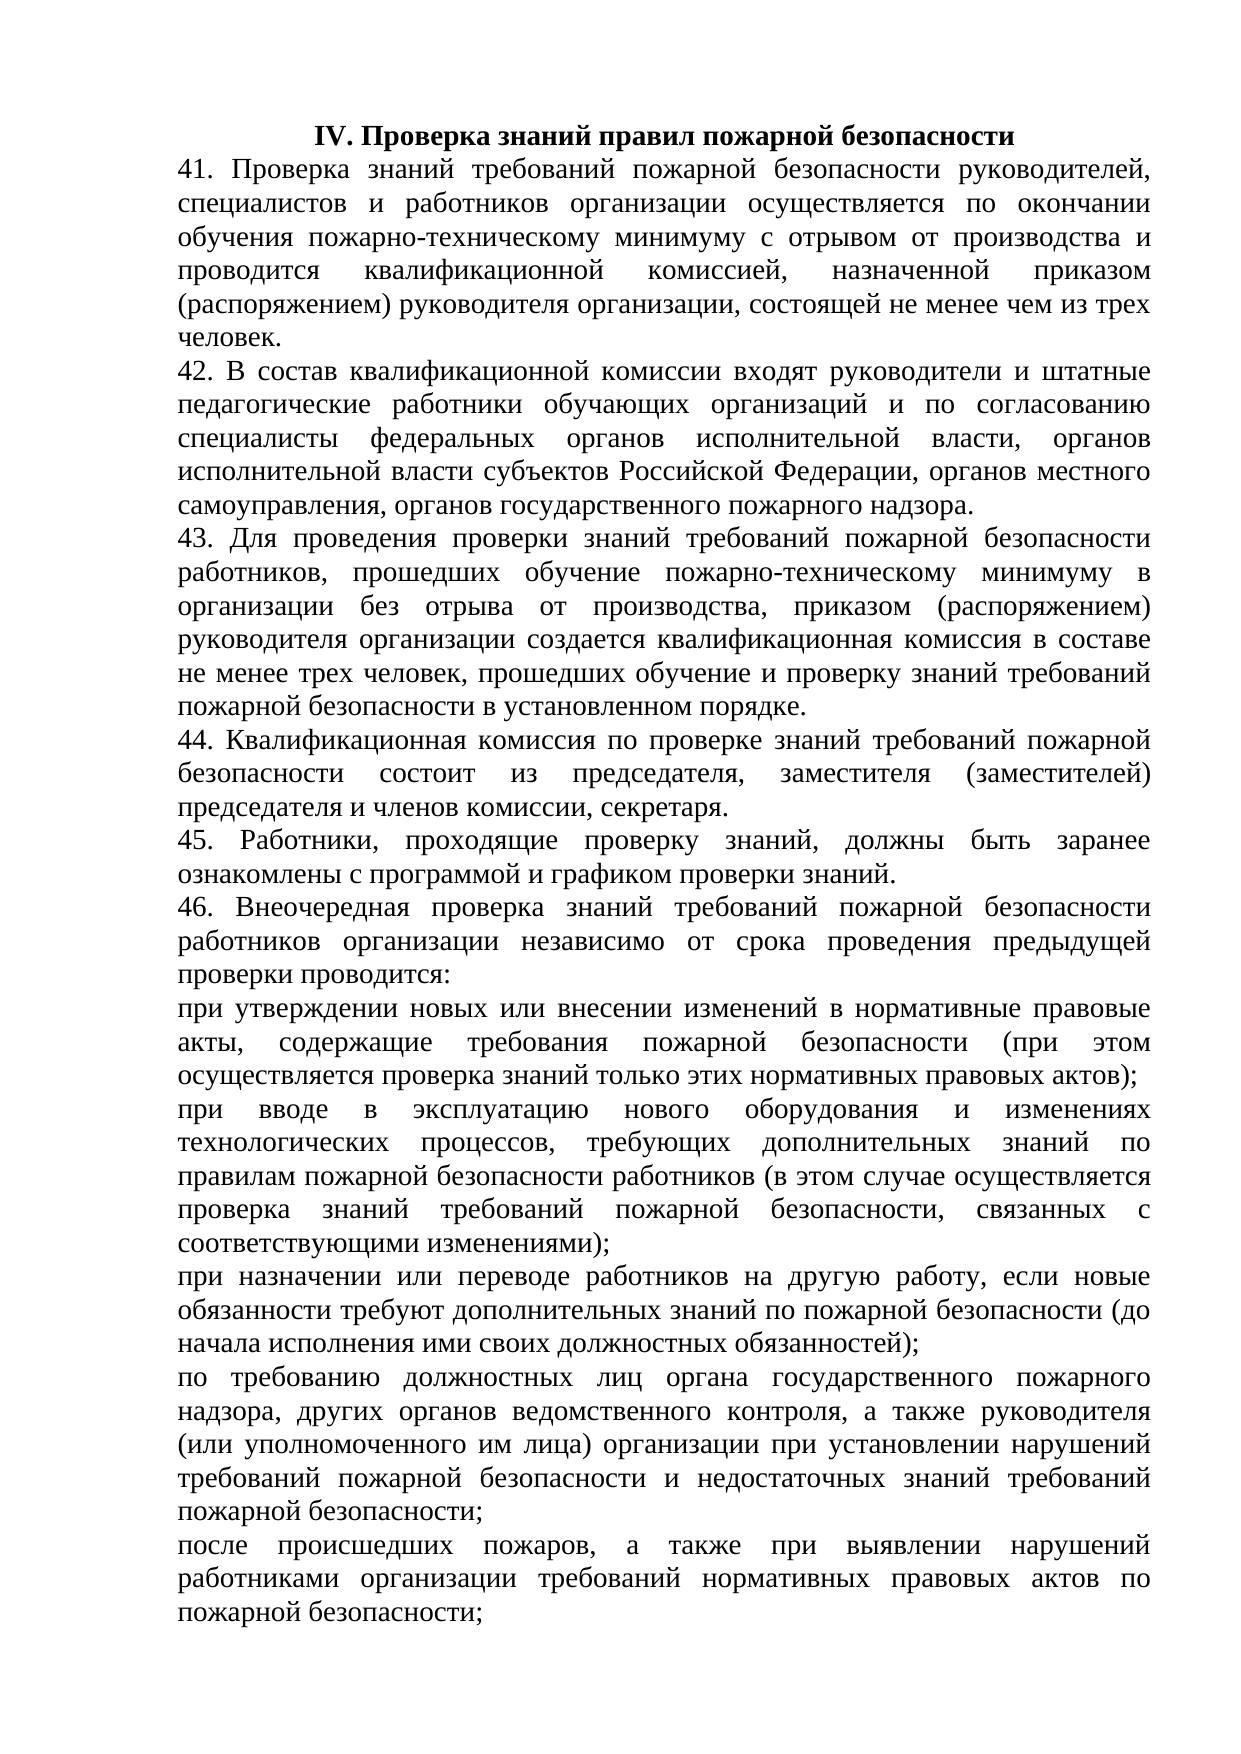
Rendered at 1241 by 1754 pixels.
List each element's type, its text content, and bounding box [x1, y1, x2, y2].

text после происшедших пожаров, а также при выявлении нарушений работниками организации требований нормативных правовых актов по пожарной безопасности; [177, 1527, 1152, 1627]
text 43. Для проведения проверки знаний требований пожарной безопасности работников, прошедших обучение пожарно-техническому минимуму в организации без отрыва от производства, приказом (распоряжением) руководителя организации создается квалификационная комиссия в составе не менее трех человек, прошедших обучение и проверку знаний требований пожарной безопасности в установленном порядке. [177, 521, 1152, 722]
text при вводе в эксплуатацию нового оборудования и изменениях технологических процессов, требующих дополнительных знаний по правилам пожарной безопасности работников (в этом случае осуществляется проверка знаний требований пожарной безопасности, связанных с соответствующими изменениями); [177, 1091, 1152, 1258]
text 41. Проверка знаний требований пожарной безопасности руководителей, специалистов и работников организации осуществляется по окончании обучения пожарно-техническому минимуму с отрывом от производства и проводится квалификационной комиссией, назначенной приказом (распоряжением) руководителя организации, состоящей не менее чем из трех человек. [177, 152, 1152, 353]
text 42. В состав квалификационной комиссии входят руководители и штатные педагогические работники обучающих организаций и по согласованию специалисты федеральных органов исполнительной власти, органов исполнительной власти субъектов Российской Федерации, органов местного самоуправления, органов государственного пожарного надзора. [177, 353, 1152, 521]
text 45. Работники, проходящие проверку знаний, должны быть заранее ознакомлены с программой и графиком проверки знаний. [177, 822, 1152, 889]
text при назначении или переводе работников на другую работу, если новые обязанности требуют дополнительных знаний по пожарной безопасности (до начала исполнения ими своих должностных обязанностей); [177, 1258, 1152, 1359]
text по требованию должностных лиц органа государственного пожарного надзора, других органов ведомственного контроля, а также руководителя (или уполномоченного им лица) организации при установлении нарушений требований пожарной безопасности и недостаточных знаний требований пожарной безопасности; [177, 1359, 1152, 1527]
text при утверждении новых или внесении изменений в нормативные правовые акты, содержащие требования пожарной безопасности (при этом осуществляется проверка знаний только этих нормативных правовых актов); [177, 990, 1152, 1091]
text 44. Квалификационная комиссия по проверке знаний требований пожарной безопасности состоит из председателя, заместителя (заместителей) председателя и членов комиссии, секретаря. [177, 722, 1152, 822]
text IV. Проверка знаний правил пожарной безопасности [177, 118, 1152, 152]
text 46. Внеочередная проверка знаний требований пожарной безопасности работников организации независимо от срока проведения предыдущей проверки проводится: [177, 889, 1152, 990]
